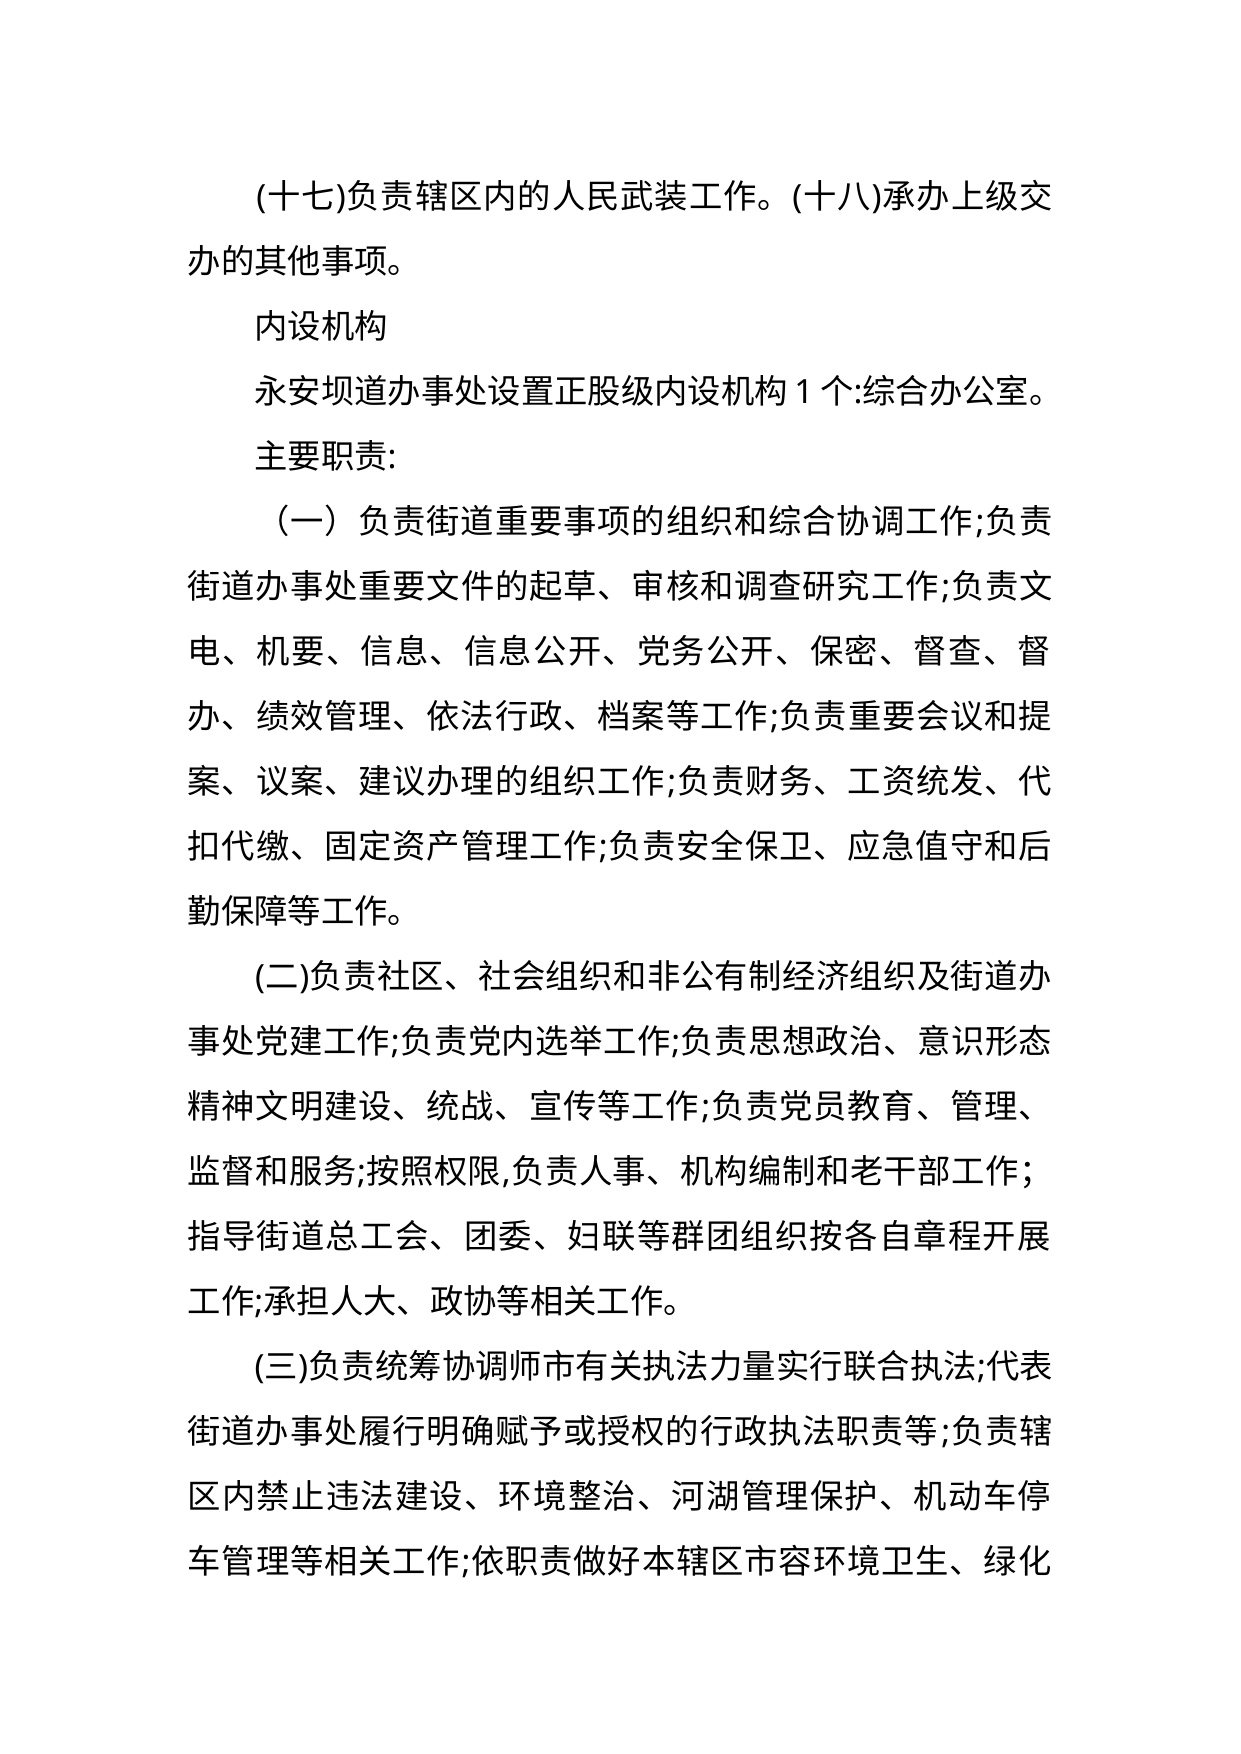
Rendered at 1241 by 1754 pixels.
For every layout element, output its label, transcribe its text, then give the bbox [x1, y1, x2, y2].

text （一）负责街道重要事项的组织和综合协调工作;负责街道办事处重要文件的起草、审核和调查研究工作;负责文电、机要、信息、信息公开、党务公开、保密、督查、督办、绩效管理、依法行政、档案等工作;负责重要会议和提案、议案、建议办理的组织工作;负责财务、工资统发、代扣代缴、固定资产管理工作;负责安全保卫、应急值守和后勤保障等工作。 [187, 487, 1053, 942]
text 永安坝道办事处设置正股级内设机构1个:综合办公室。 [187, 357, 1053, 422]
text 主要职责: [187, 422, 1053, 487]
text 内设机构 [187, 292, 1053, 357]
text (十七)负责辖区内的人民武装工作。(十八)承办上级交办的其他事项。 [187, 162, 1053, 292]
text (二)负责社区、社会组织和非公有制经济组织及街道办事处党建工作;负责党内选举工作;负责思想政治、意识形态、精神文明建设、统战、宣传等工作;负责党员教育、管理、监督和服务;按照权限,负责人事、机构编制和老干部工作；指导街道总工会、团委、妇联等群团组织按各自章程开展工作;承担人大、政协等相关工作。 [187, 942, 1053, 1332]
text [187, 1332, 1053, 1592]
